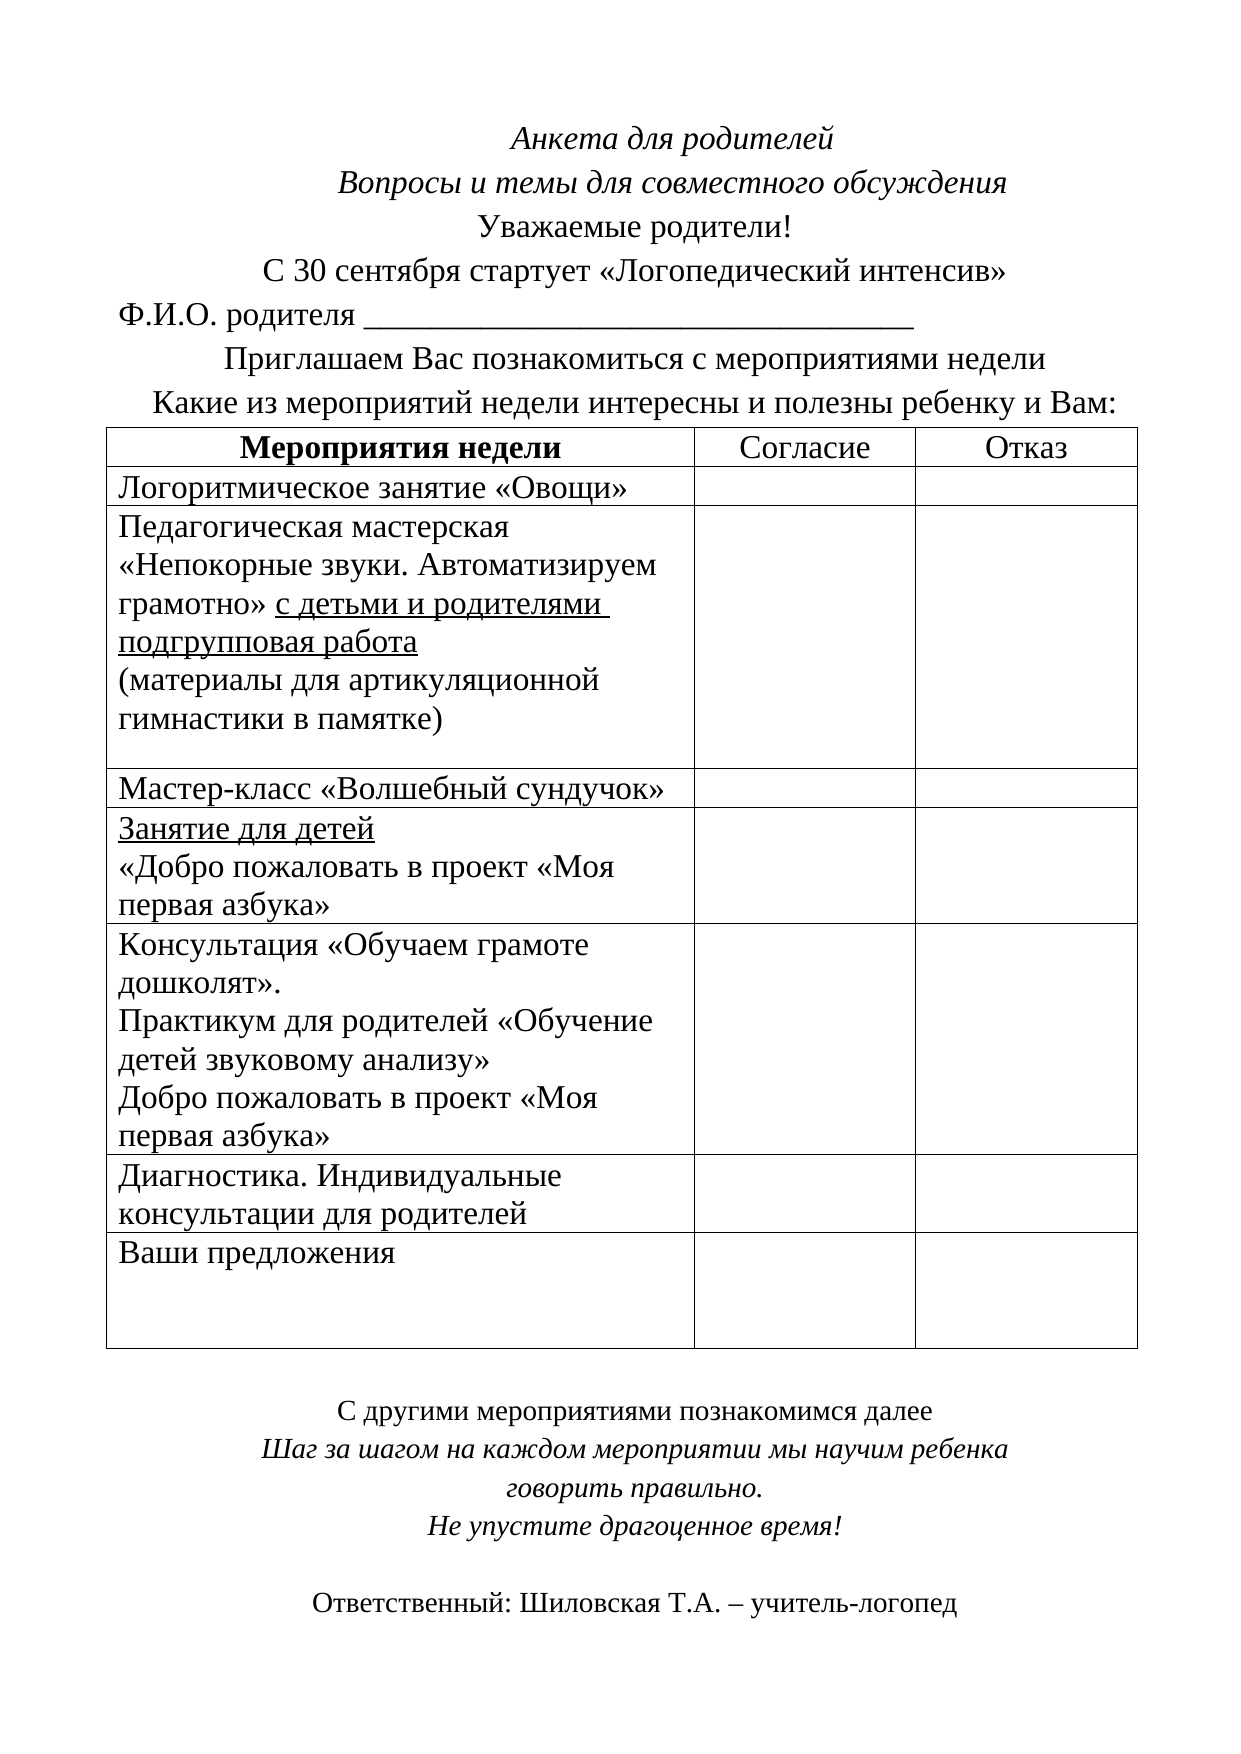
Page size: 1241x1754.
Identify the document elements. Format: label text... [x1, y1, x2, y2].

text Не упустите драгоценное время! [118, 1508, 1152, 1542]
text Приглашаем Вас познакомиться с мероприятиями недели [118, 338, 1152, 377]
table_cell Занятие для детей «Добро пожаловать в проект «Моя первая азбука» [107, 808, 694, 923]
table_cell Логоритмическое занятие «Овощи» [107, 467, 694, 505]
table_cell Ваши предложения [107, 1233, 694, 1348]
table_cell [695, 467, 915, 505]
table_cell [695, 808, 915, 923]
table_cell [916, 506, 1137, 767]
table_header Согласие [695, 428, 915, 466]
table_cell [695, 924, 915, 1154]
table_cell [916, 808, 1137, 923]
text Ф.И.О. родителя _________________________________ [118, 294, 1152, 333]
text С 30 сентября стартует «Логопедический интенсив» [118, 250, 1152, 289]
table_header Отказ [916, 428, 1137, 466]
table_cell [916, 769, 1137, 807]
table_cell Консультация «Обучаем грамоте дошколят». Практикум для родителей «Обучение детей звуковому анализу» Добро пожаловать в проект «Моя первая азбука» [107, 924, 694, 1154]
table_cell Мастер-класс «Волшебный сундучок» [107, 769, 694, 807]
table_cell Диагностика. Индивидуальные консультации для родителей [107, 1155, 694, 1232]
table_header Мероприятия недели [107, 428, 694, 466]
text Ответственный: Шиловская Т.А. – учитель-логопед [118, 1586, 1152, 1619]
table_cell [695, 506, 915, 767]
list Вопросы и темы для совместного обсуждения [193, 162, 1152, 201]
table_cell [695, 1155, 915, 1232]
table_cell [916, 1155, 1137, 1232]
table_cell [695, 1233, 915, 1348]
table_cell [916, 467, 1137, 505]
text говорить правильно. [118, 1470, 1152, 1503]
table_cell [916, 924, 1137, 1154]
text С другими мероприятиями познакомимся далее [118, 1393, 1152, 1426]
table_cell Педагогическая мастерская «Непокорные звуки. Автоматизируем грамотно» с детьми и родителями подгрупповая работа (материалы для артикуляционной гимнастики в памятке) [107, 506, 694, 767]
table_cell [916, 1233, 1137, 1348]
text Шаг за шагом на каждом мероприятии мы научим ребенка [118, 1431, 1152, 1465]
text Какие из мероприятий недели интересны и полезны ребенку и Вам: [118, 382, 1152, 421]
list Анкета для родителей [193, 118, 1152, 156]
text Уважаемые родители! [118, 206, 1152, 244]
table_cell [695, 769, 915, 807]
